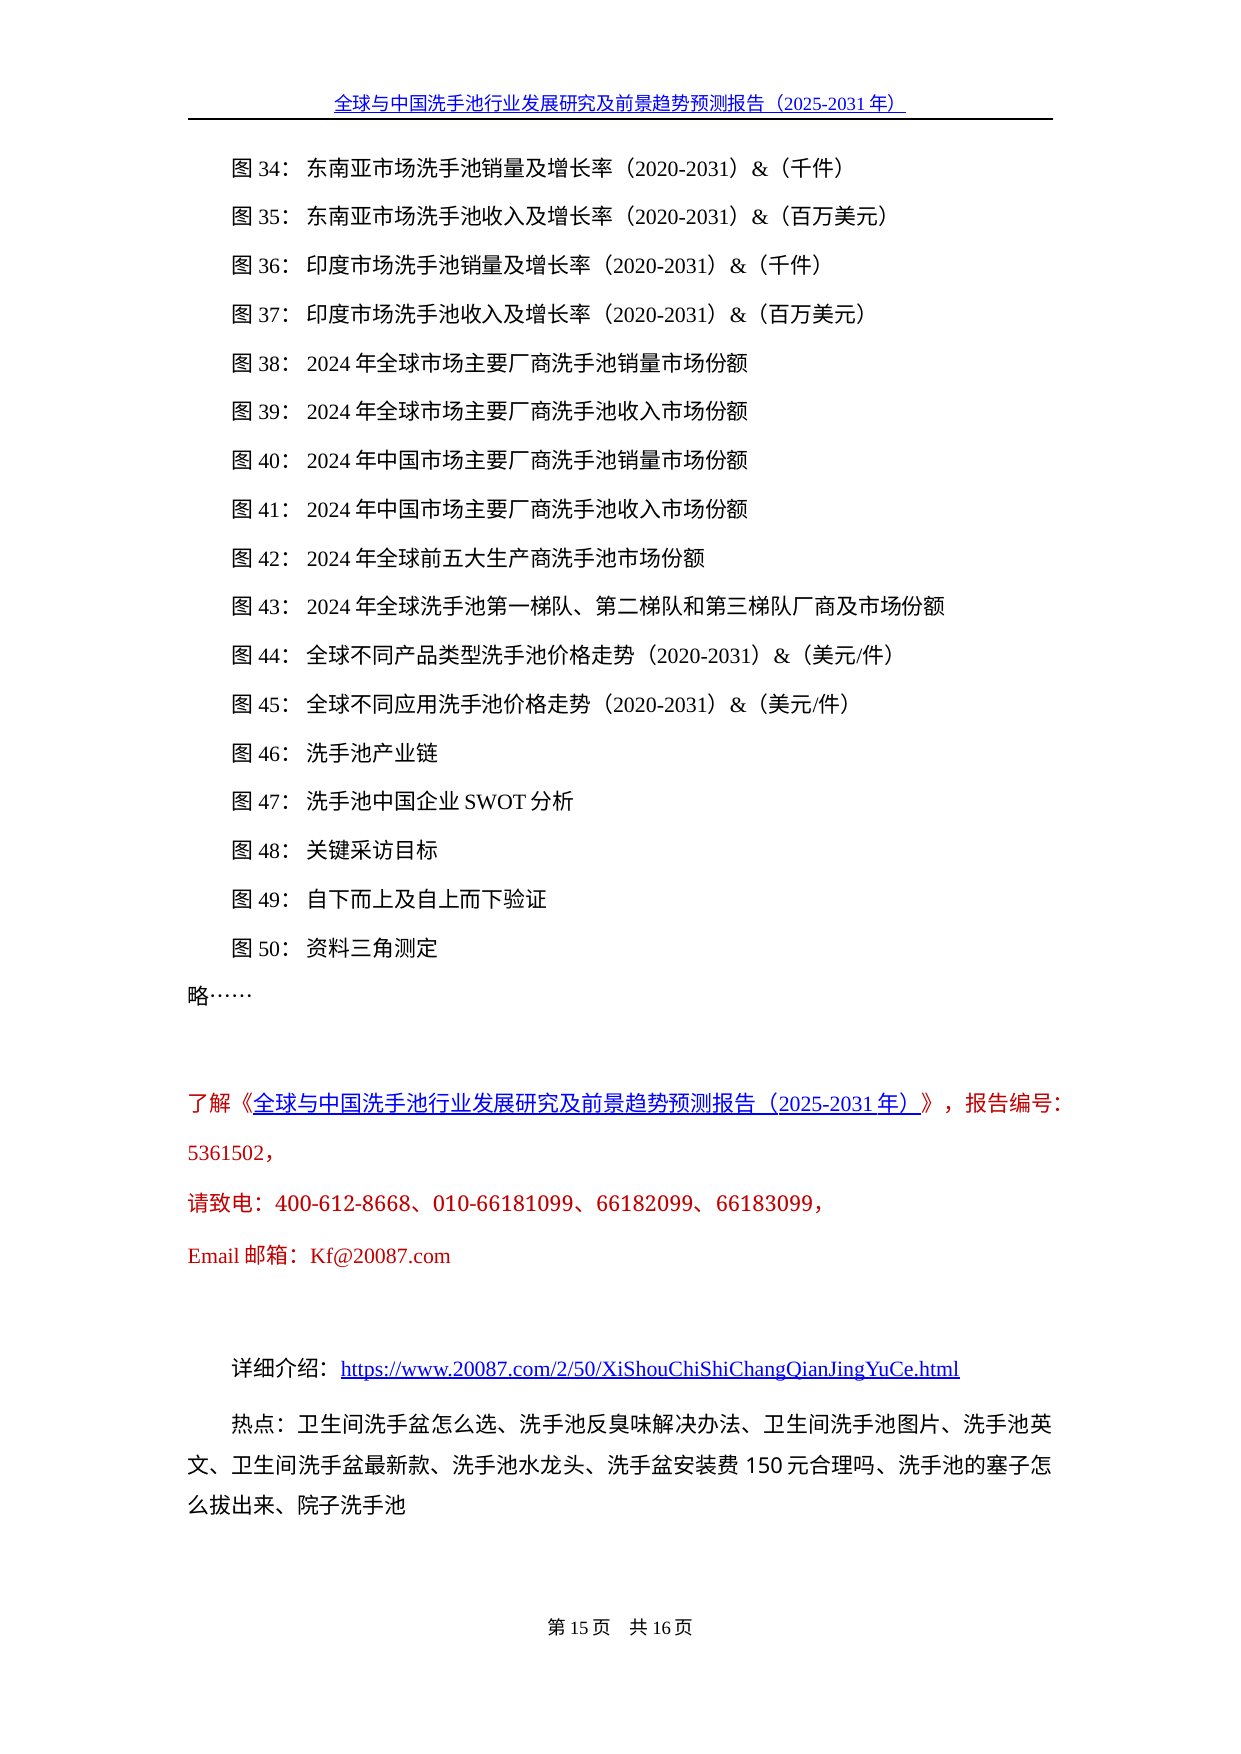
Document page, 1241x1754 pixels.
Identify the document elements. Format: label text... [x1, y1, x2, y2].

text 详细介绍：https://www.20087.com/2/50/XiShouChiShiChangQianJingYuCe.html [187, 1350, 1053, 1383]
text Email邮箱：Kf@20087.com [187, 1237, 1053, 1270]
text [187, 150, 1053, 1011]
text 热点：卫生间洗手盆怎么选、洗手池反臭味解决办法、卫生间洗手池图片、洗手池英文、卫生间洗手盆最新款、洗手池水龙头、洗手盆安装费150元合理吗、洗手池的塞子怎么拔出来、院子洗手池 [187, 1407, 1053, 1521]
text 了解《全球与中国洗手池行业发展研究及前景趋势预测报告（2025-2031年）》，报告编号：5361502， [187, 1085, 1053, 1167]
text 请致电：400-612-8668、010-66181099、66182099、66183099， [187, 1186, 1053, 1218]
